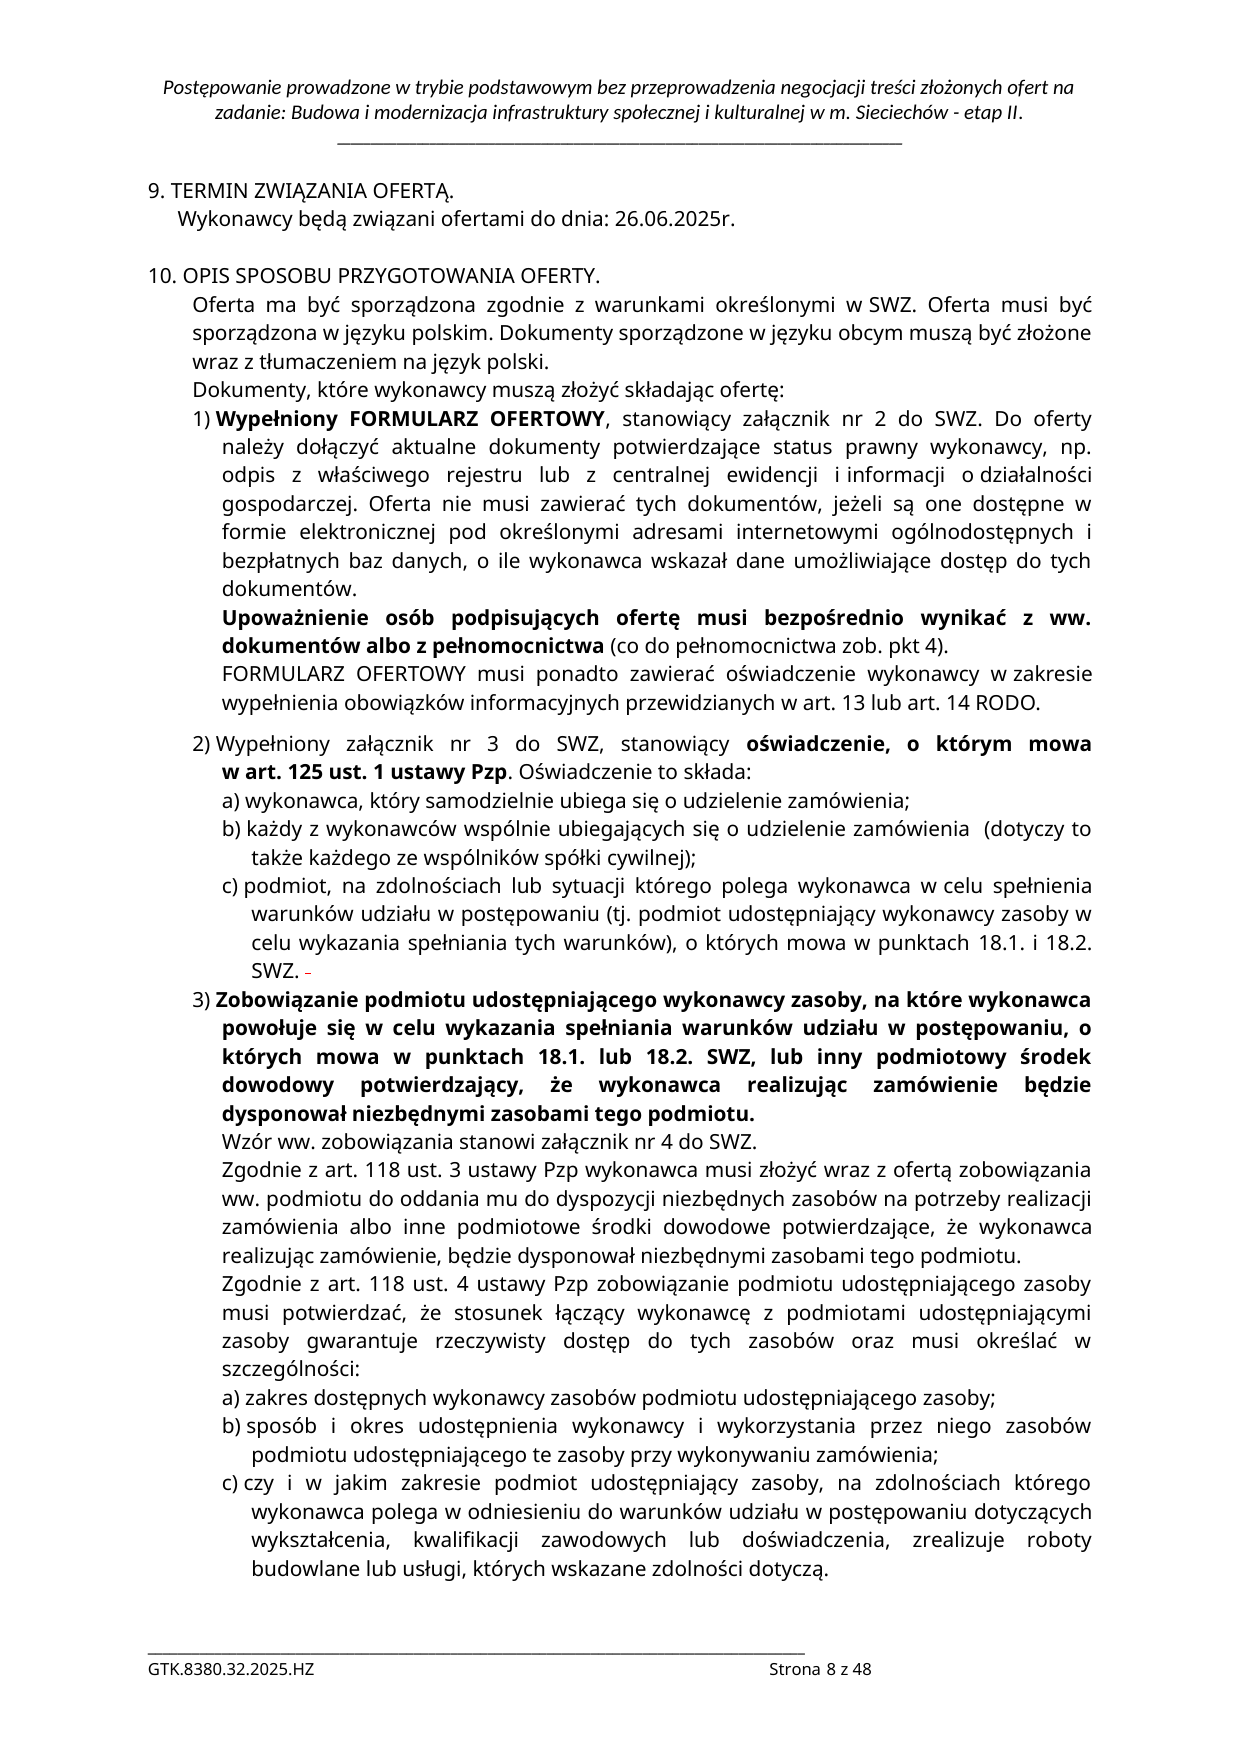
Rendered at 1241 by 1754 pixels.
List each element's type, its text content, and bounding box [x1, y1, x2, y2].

text 3) Zobowiązanie podmiotu udostępniającego wykonawcy zasoby, na które wykonawca powołuje się w celu wykazania spełniania warunków udziału w postępowaniu, o których mowa w punktach 18.1. lub 18.2. SWZ, lub inny podmiotowy środek dowodowy potwierdzający, że wykonawca realizując zamówienie będzie dysponował niezbędnymi zasobami tego podmiotu. [192, 985, 1092, 1127]
text Upoważnienie osób podpisujących ofertę musi bezpośrednio wynikać z ww. dokumentów albo z pełnomocnictwa (co do pełnomocnictwa zob. pkt 4). [222, 603, 1092, 659]
text c) czy i w jakim zakresie podmiot udostępniający zasoby, na zdolnościach którego wykonawca polega w odniesieniu do warunków udziału w postępowaniu dotyczących wykształcenia, kwalifikacji zawodowych lub doświadczenia, zrealizuje roboty budowlane lub usługi, których wskazane zdolności dotyczą. [222, 1468, 1092, 1582]
text 9. TERMIN ZWIĄZANIA OFERTĄ. [148, 176, 1092, 204]
text Wzór ww. zobowiązania stanowi załącznik nr 4 do SWZ. [222, 1127, 1092, 1156]
text b) każdy z wykonawców wspólnie ubiegających się o udzielenie zamówienia (dotyczy to także każdego ze wspólników spółki cywilnej); [222, 814, 1092, 871]
text 10. OPIS SPOSOBU PRZYGOTOWANIA OFERTY. [148, 261, 1092, 290]
text 2) Wypełniony załącznik nr 3 do SWZ, stanowiący oświadczenie, o którym mowa w art. 125 ust. 1 ustawy Pzp. Oświadczenie to składa: [192, 729, 1092, 786]
text a) wykonawca, który samodzielnie ubiega się o udzielenie zamówienia; [222, 786, 1092, 814]
text Zgodnie z art. 118 ust. 3 ustawy Pzp wykonawca musi złożyć wraz z ofertą zobowiązania ww. podmiotu do oddania mu do dyspozycji niezbędnych zasobów na potrzeby realizacji zamówienia albo inne podmiotowe środki dowodowe potwierdzające, że wykonawca realizując zamówienie, będzie dysponował niezbędnymi zasobami tego podmiotu. [222, 1156, 1092, 1269]
text FORMULARZ OFERTOWY musi ponadto zawierać oświadczenie wykonawcy w zakresie wypełnienia obowiązków informacyjnych przewidzianych w art. 13 lub art. 14 RODO. [222, 659, 1092, 716]
text Zgodnie z art. 118 ust. 4 ustawy Pzp zobowiązanie podmiotu udostępniającego zasoby musi potwierdzać, że stosunek łączący wykonawcę z podmiotami udostępniającymi zasoby gwarantuje rzeczywisty dostęp do tych zasobów oraz musi określać w szczególności: [222, 1269, 1092, 1383]
text Dokumenty, które wykonawcy muszą złożyć składając ofertę: [192, 375, 1092, 404]
text Wykonawcy będą związani ofertami do dnia: 26.06.2025r. [177, 204, 1092, 233]
text c) podmiot, na zdolnościach lub sytuacji którego polega wykonawca w celu spełnienia warunków udziału w postępowaniu (tj. podmiot udostępniający wykonawcy zasoby w celu wykazania spełniania tych warunków), o których mowa w punktach 18.1. i 18.2. SWZ. [222, 871, 1092, 985]
text b) sposób i okres udostępnienia wykonawcy i wykorzystania przez niego zasobów podmiotu udostępniającego te zasoby przy wykonywaniu zamówienia; [222, 1411, 1092, 1468]
text Oferta ma być sporządzona zgodnie z warunkami określonymi w SWZ. Oferta musi być sporządzona w języku polskim. Dokumenty sporządzone w języku obcym muszą być złożone wraz z tłumaczeniem na język polski. [192, 290, 1092, 375]
text 1) Wypełniony FORMULARZ OFERTOWY, stanowiący załącznik nr 2 do SWZ. Do oferty należy dołączyć aktualne dokumenty potwierdzające status prawny wykonawcy, np. odpis z właściwego rejestru lub z centralnej ewidencji i informacji o działalności gospodarczej. Oferta nie musi zawierać tych dokumentów, jeżeli są one dostępne w formie elektronicznej pod określonymi adresami internetowymi ogólnodostępnych i bezpłatnych baz danych, o ile wykonawca wskazał dane umożliwiające dostęp do tych dokumentów. [192, 404, 1092, 603]
text a) zakres dostępnych wykonawcy zasobów podmiotu udostępniającego zasoby; [222, 1383, 1092, 1411]
